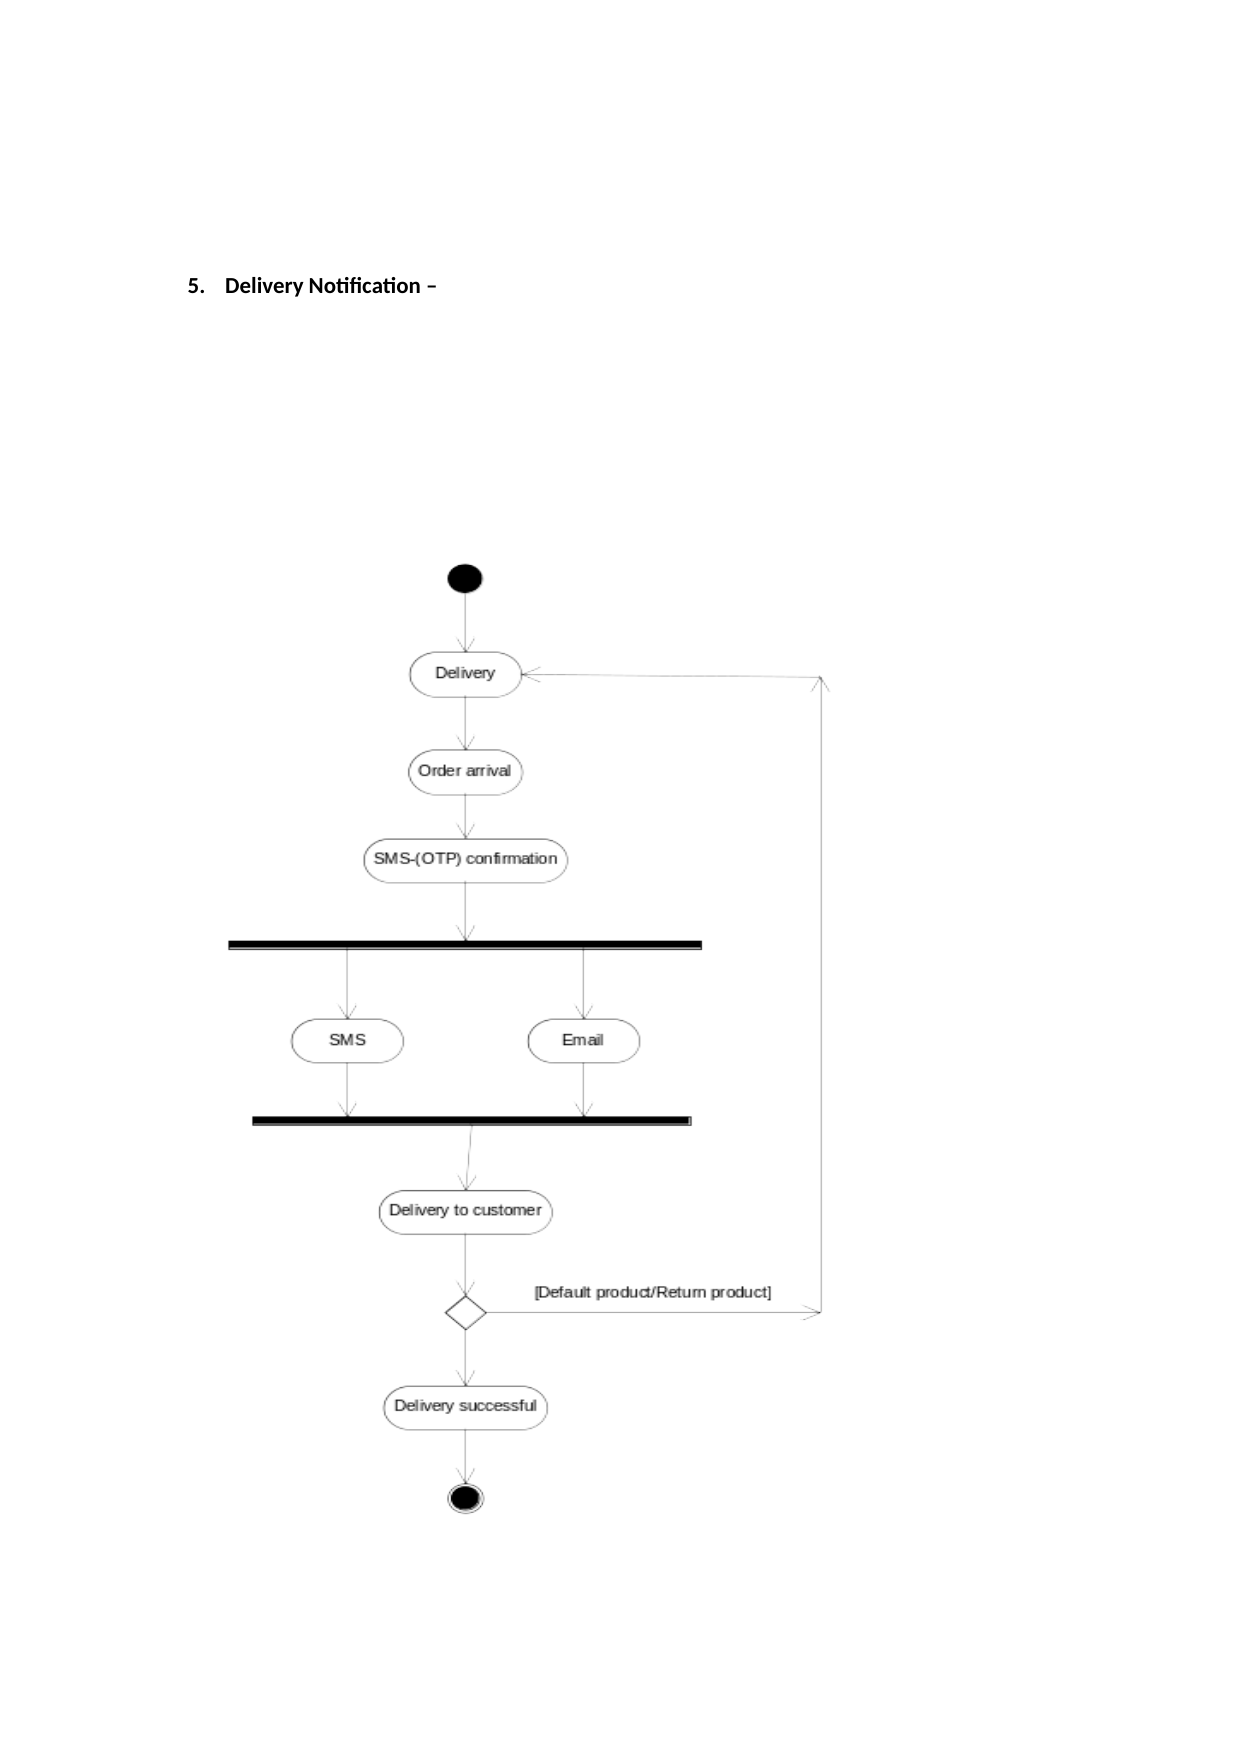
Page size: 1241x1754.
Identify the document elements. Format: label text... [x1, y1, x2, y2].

list Delivery Notification – [187, 271, 1090, 299]
